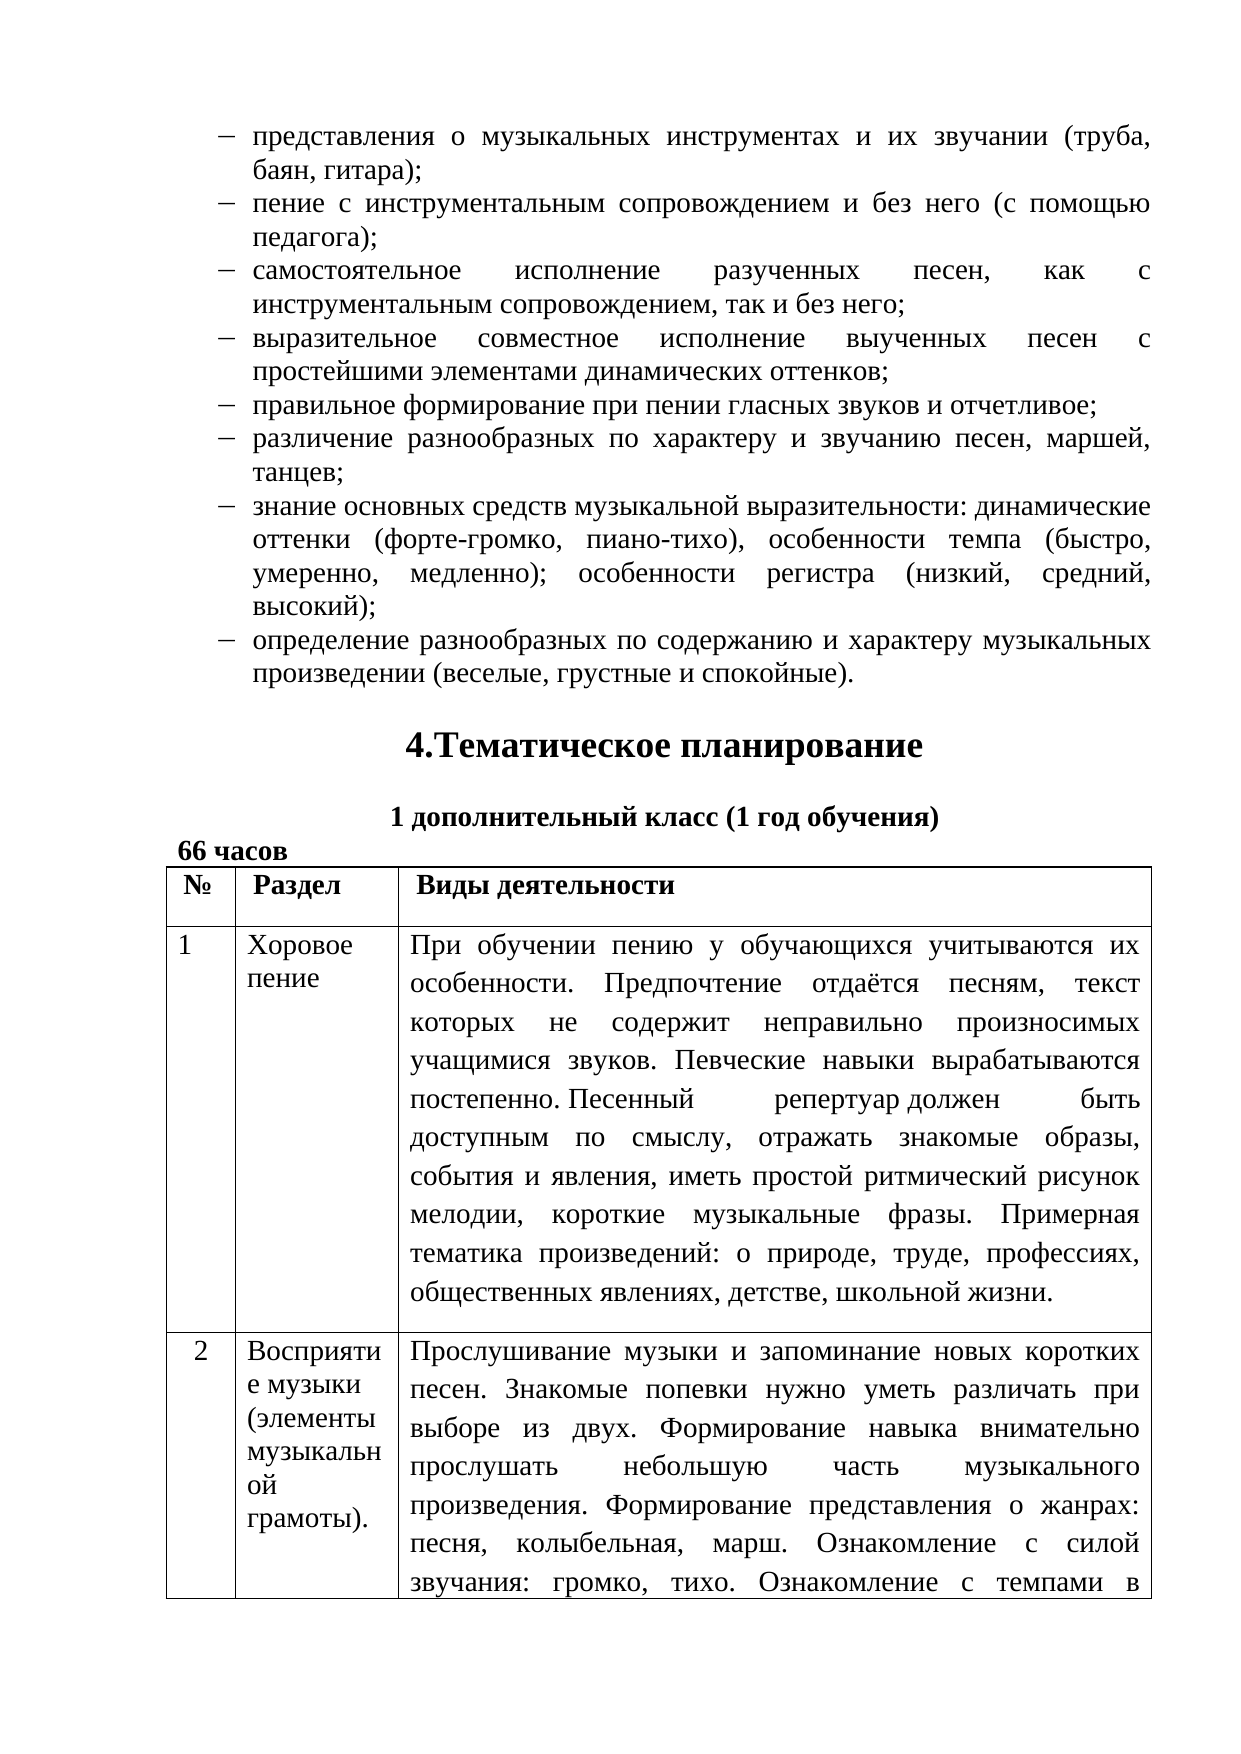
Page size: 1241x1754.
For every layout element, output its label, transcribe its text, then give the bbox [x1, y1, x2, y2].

table_header № [167, 868, 235, 926]
table_header Виды деятельности [399, 868, 1151, 926]
table_cell 2 [167, 1333, 235, 1598]
text 4.Тематическое планирование [177, 723, 1152, 766]
table_header Раздел [236, 868, 398, 926]
list выразительное совместное исполнение выученных песен с простейшими элементами динамических оттенков; [215, 320, 1152, 387]
text 1 дополнительный класс (1 год обучения) [177, 799, 1152, 833]
text 66 часов [177, 833, 1152, 866]
table_cell Хоровое пение [236, 927, 398, 1332]
list пение с инструментальным сопровождением и без него (с помощью педагога); [215, 185, 1152, 252]
list различение разнообразных по характеру и звучанию песен, маршей, танцев; [215, 421, 1152, 488]
list самостоятельное исполнение разученных песен, как с инструментальным сопровождением, так и без него; [215, 252, 1152, 320]
table_cell 1 [167, 927, 235, 1332]
list знание основных средств музыкальной выразительности: динамические оттенки (форте-громко, пиано-тихо), особенности темпа (быстро, умеренно, медленно); особенности регистра (низкий, средний, высокий); [215, 488, 1152, 622]
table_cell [399, 1333, 1151, 1598]
list правильное формирование при пении гласных звуков и отчетливое; [215, 387, 1152, 421]
list представления о музыкальных инструментах и их звучании (труба, баян, гитара); [215, 118, 1152, 185]
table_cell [236, 1333, 398, 1598]
list определение разнообразных по содержанию и характеру музыкальных произведении (веселые, грустные и спокойные). [215, 622, 1152, 689]
table_cell При обучении пению у обучающихся учитываются их особенности. Предпочтение отдаётся песням, текст которых не содержит неправильно произносимых учащимися звуков. Певческие навыки вырабатываются постепенно. Песенный репертуар должен быть доступным по смыслу, отражать знакомые образы, события и явления, иметь простой ритмический рисунок мелодии, короткие музыкальные фразы. Примерная тематика произведений: о природе, труде, профессиях, общественных явлениях, детстве, школьной жизни. [399, 927, 1151, 1332]
